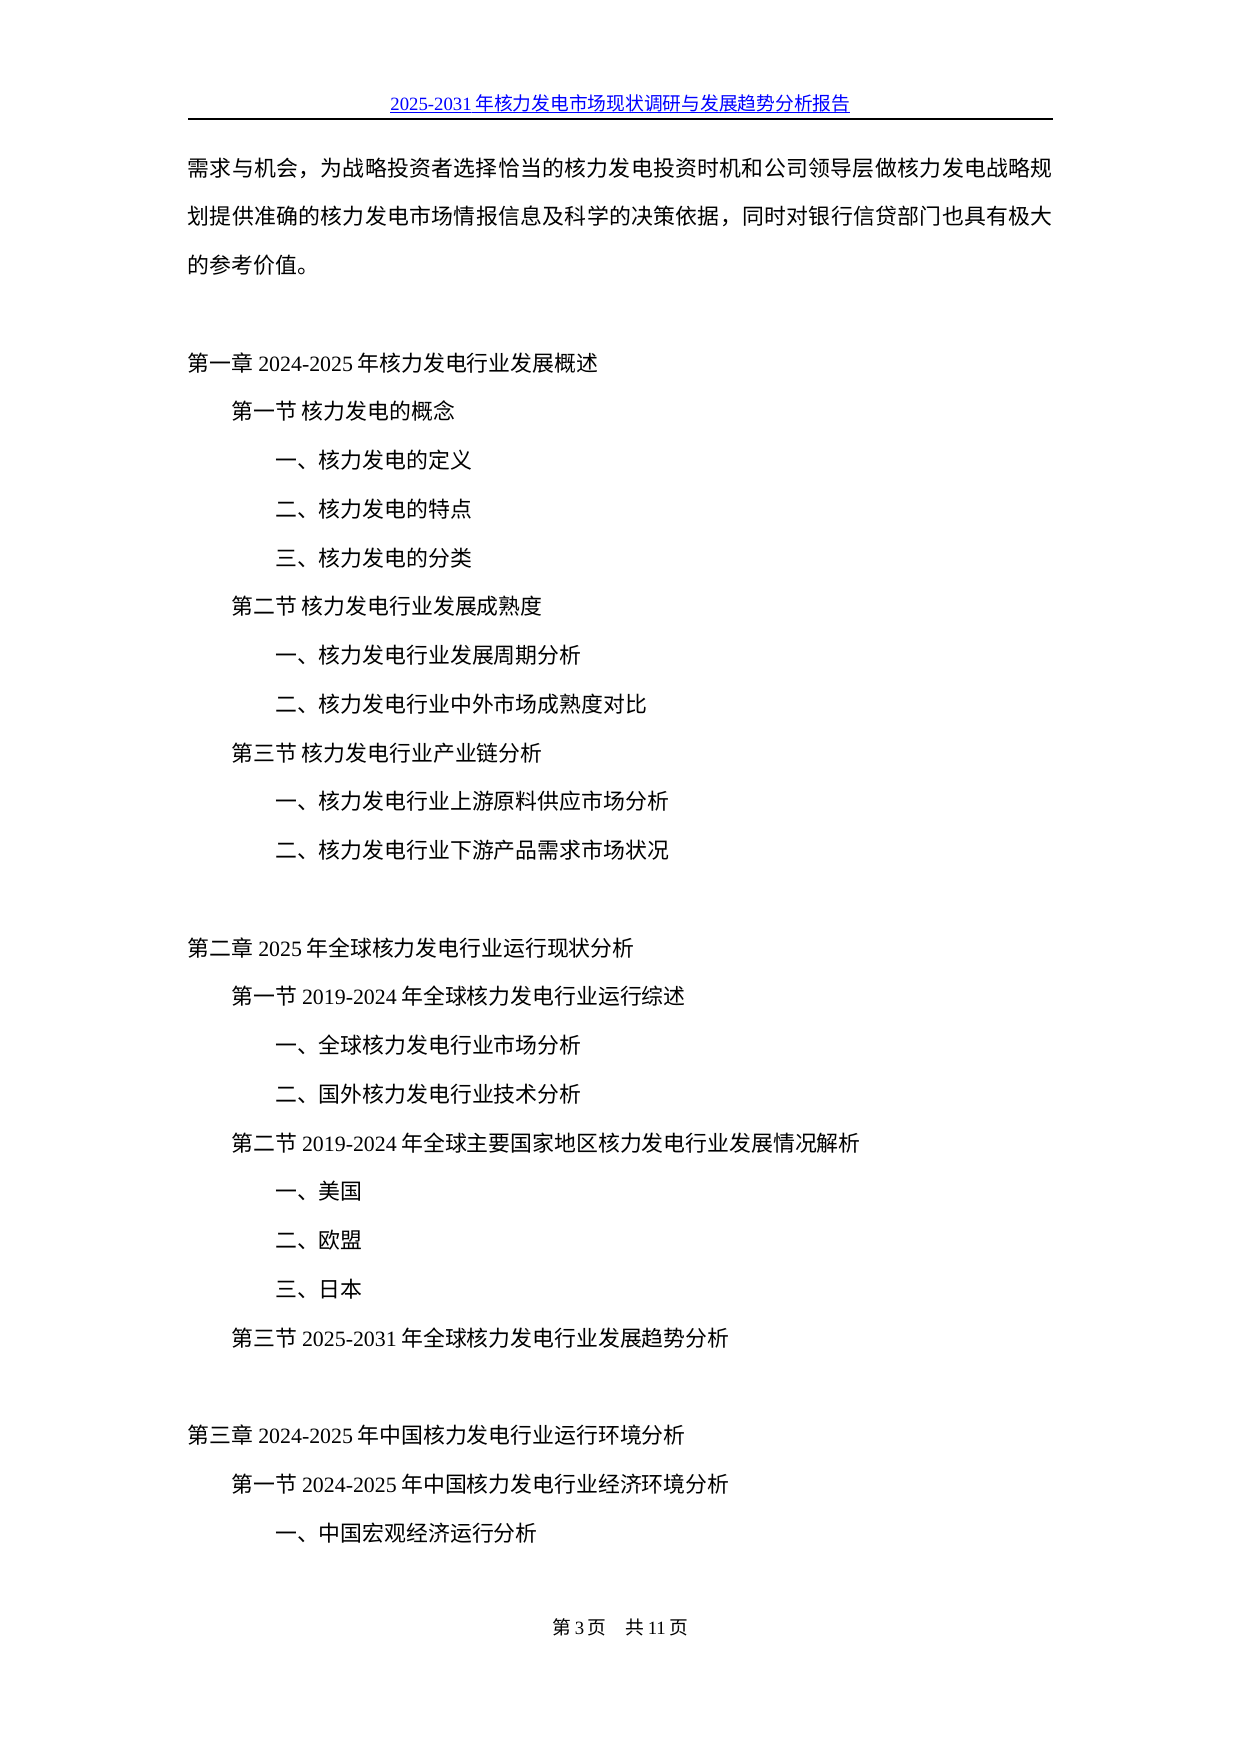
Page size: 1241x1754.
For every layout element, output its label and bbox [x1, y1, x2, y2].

text [187, 150, 1053, 1548]
